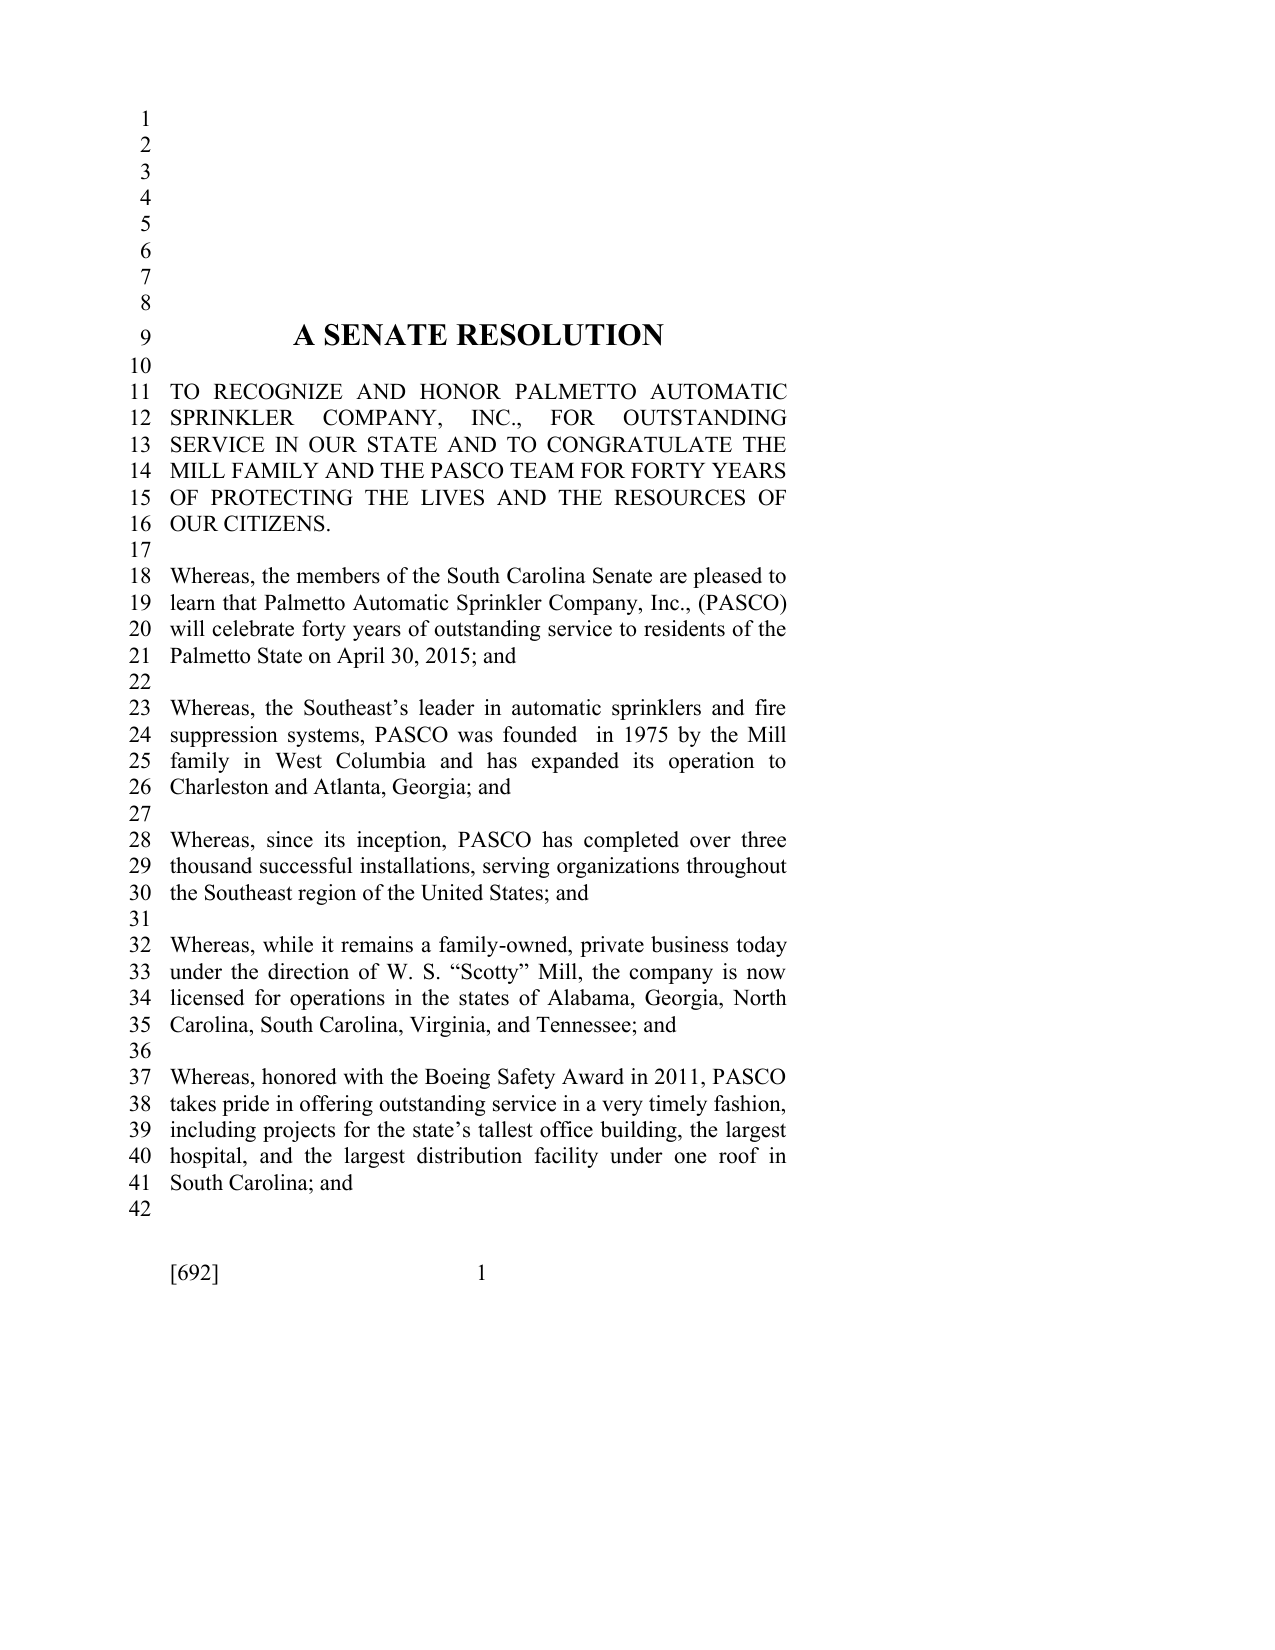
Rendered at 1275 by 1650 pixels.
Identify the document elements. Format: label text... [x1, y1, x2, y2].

text A SENATE RESOLUTION [169, 316, 787, 352]
text TO RECOGNIZE AND HONOR PALMETTO AUTOMATIC SPRINKLER COMPANY, INC., FOR OUTSTANDING SERVICE IN OUR STATE AND TO CONGRATULATE THE MILL FAMILY AND THE PASCO TEAM FOR FORTY YEARS OF PROTECTING THE LIVES AND THE RESOURCES OF OUR CITIZENS. [169, 378, 787, 536]
text Whereas, the members of the South Carolina Senate are pleased to learn that Palmetto Automatic Sprinkler Company, Inc., (PASCO) will celebrate forty years of outstanding service to residents of the Palmetto State on April 30, 2015; and [169, 563, 787, 668]
text Whereas, while it remains a family-owned, private business today under the direction of W. S. “Scotty” Mill, the company is now licensed for operations in the states of Alabama, Georgia, North Carolina, South Carolina, Virginia, and Tennessee; and [169, 932, 787, 1037]
text Whereas, since its inception, PASCO has completed over three thousand successful installations, serving organizations throughout the Southeast region of the United States; and [169, 826, 787, 905]
text Whereas, the Southeast’s leader in automatic sprinklers and fire suppression systems, PASCO was founded in 1975 by the Mill family in West Columbia and has expanded its operation to Charleston and Atlanta, Georgia; and [169, 694, 787, 800]
text Whereas, honored with the Boeing Safety Award in 2011, PASCO takes pride in offering outstanding service in a very timely fashion, including projects for the state’s tallest office building, the largest hospital, and the largest distribution facility under one roof in South Carolina; and [169, 1063, 787, 1195]
